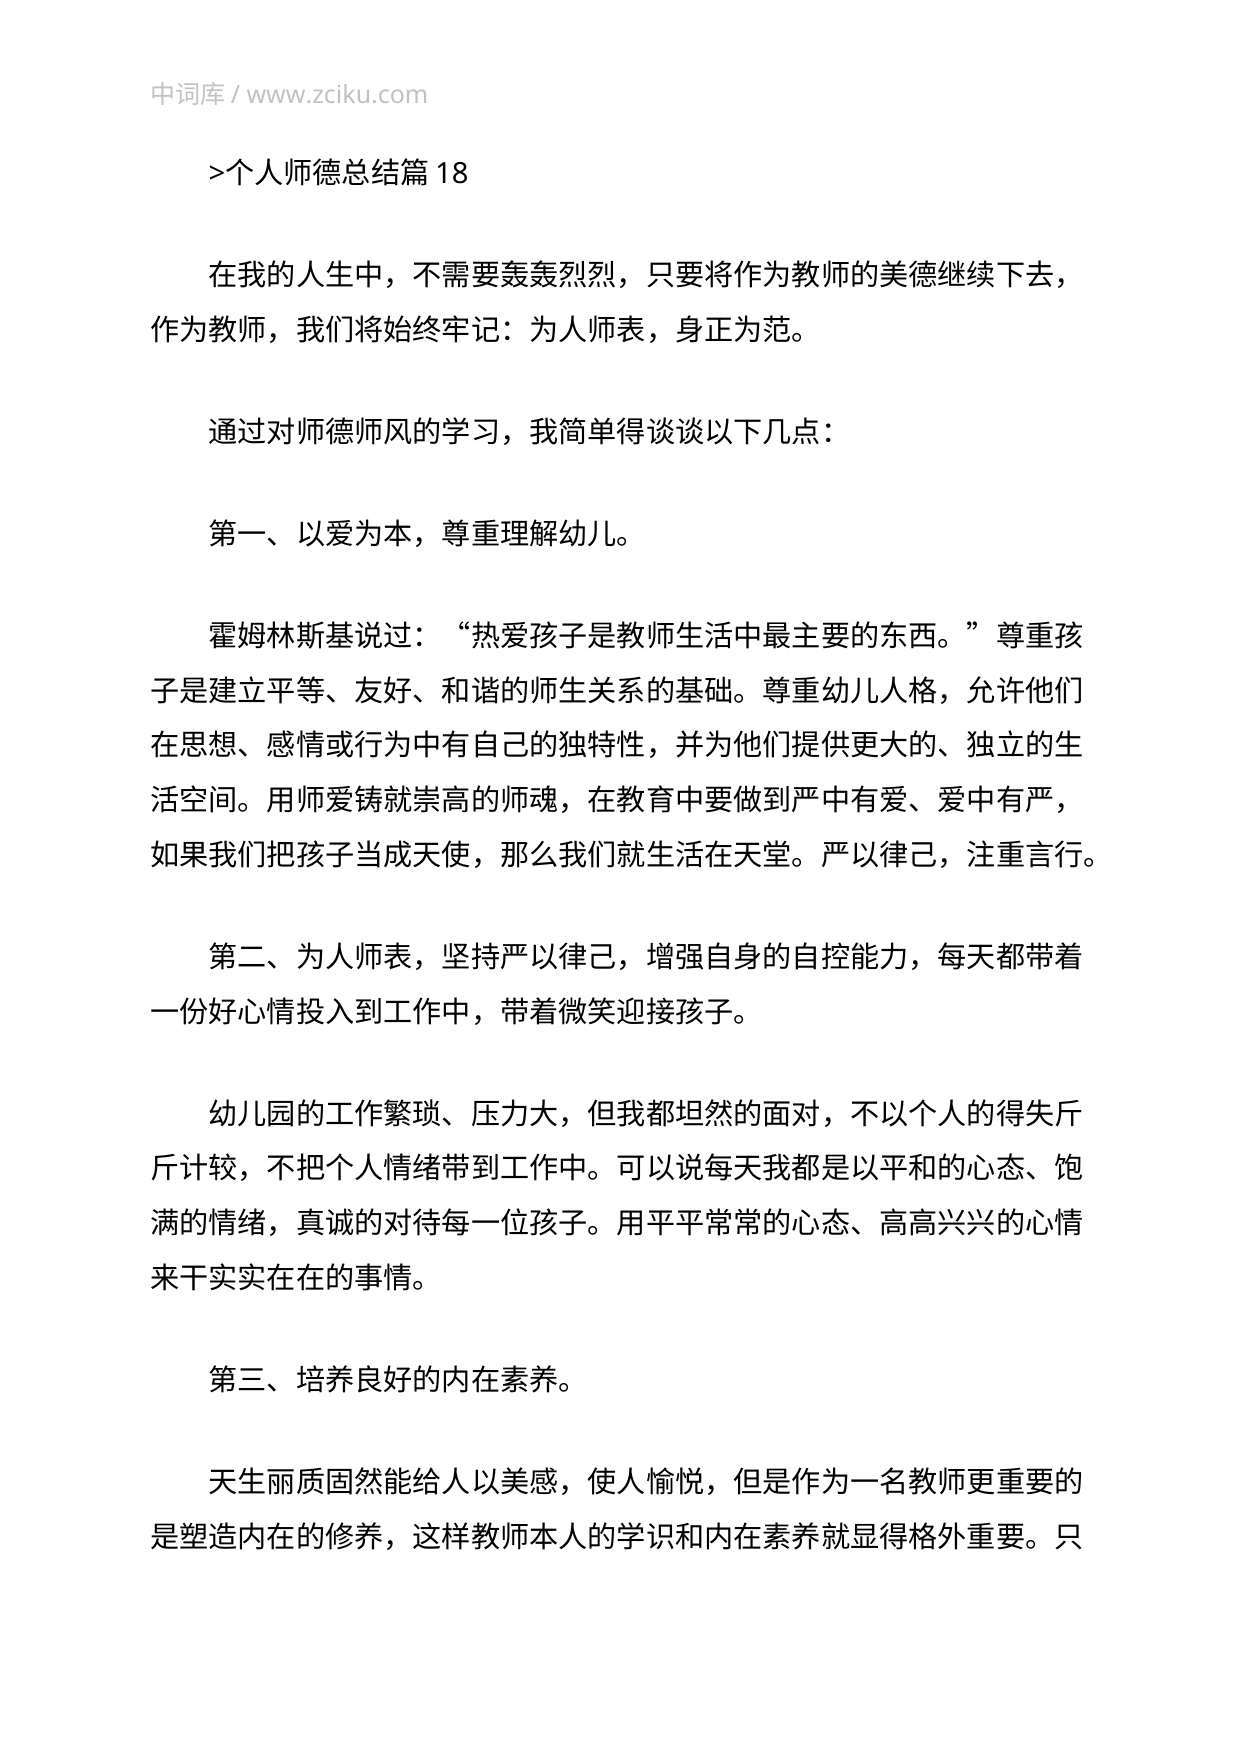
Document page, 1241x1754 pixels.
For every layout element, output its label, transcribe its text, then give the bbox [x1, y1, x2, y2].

text 在我的人生中，不需要轰轰烈烈，只要将作为教师的美德继续下去，作为教师，我们将始终牢记：为人师表，身正为范。 [150, 252, 1090, 349]
text 第一、以爱为本，尊重理解幼儿。 [150, 510, 1090, 553]
text 通过对师德师风的学习，我简单得谈谈以下几点： [150, 409, 1090, 451]
text 第二、为人师表，坚持严以律己，增强自身的自控能力，每天都带着一份好心情投入到工作中，带着微笑迎接孩子。 [150, 933, 1090, 1031]
text 霍姆林斯基说过：“热爱孩子是教师生活中最主要的东西。”尊重孩子是建立平等、友好、和谐的师生关系的基础。尊重幼儿人格，允许他们在思想、感情或行为中有自己的独特性，并为他们提供更大的、独立的生活空间。用师爱铸就崇高的师魂，在教育中要做到严中有爱、爱中有严，如果我们把孩子当成天使，那么我们就生活在天堂。严以律己，注重言行。 [150, 612, 1090, 874]
text 第三、培养良好的内在素养。 [150, 1357, 1090, 1399]
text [150, 1458, 1090, 1556]
text >个人师德总结篇18 [150, 150, 1090, 192]
text 幼儿园的工作繁琐、压力大，但我都坦然的面对，不以个人的得失斤斤计较，不把个人情绪带到工作中。可以说每天我都是以平和的心态、饱满的情绪，真诚的对待每一位孩子。用平平常常的心态、高高兴兴的心情来干实实在在的事情。 [150, 1090, 1090, 1297]
